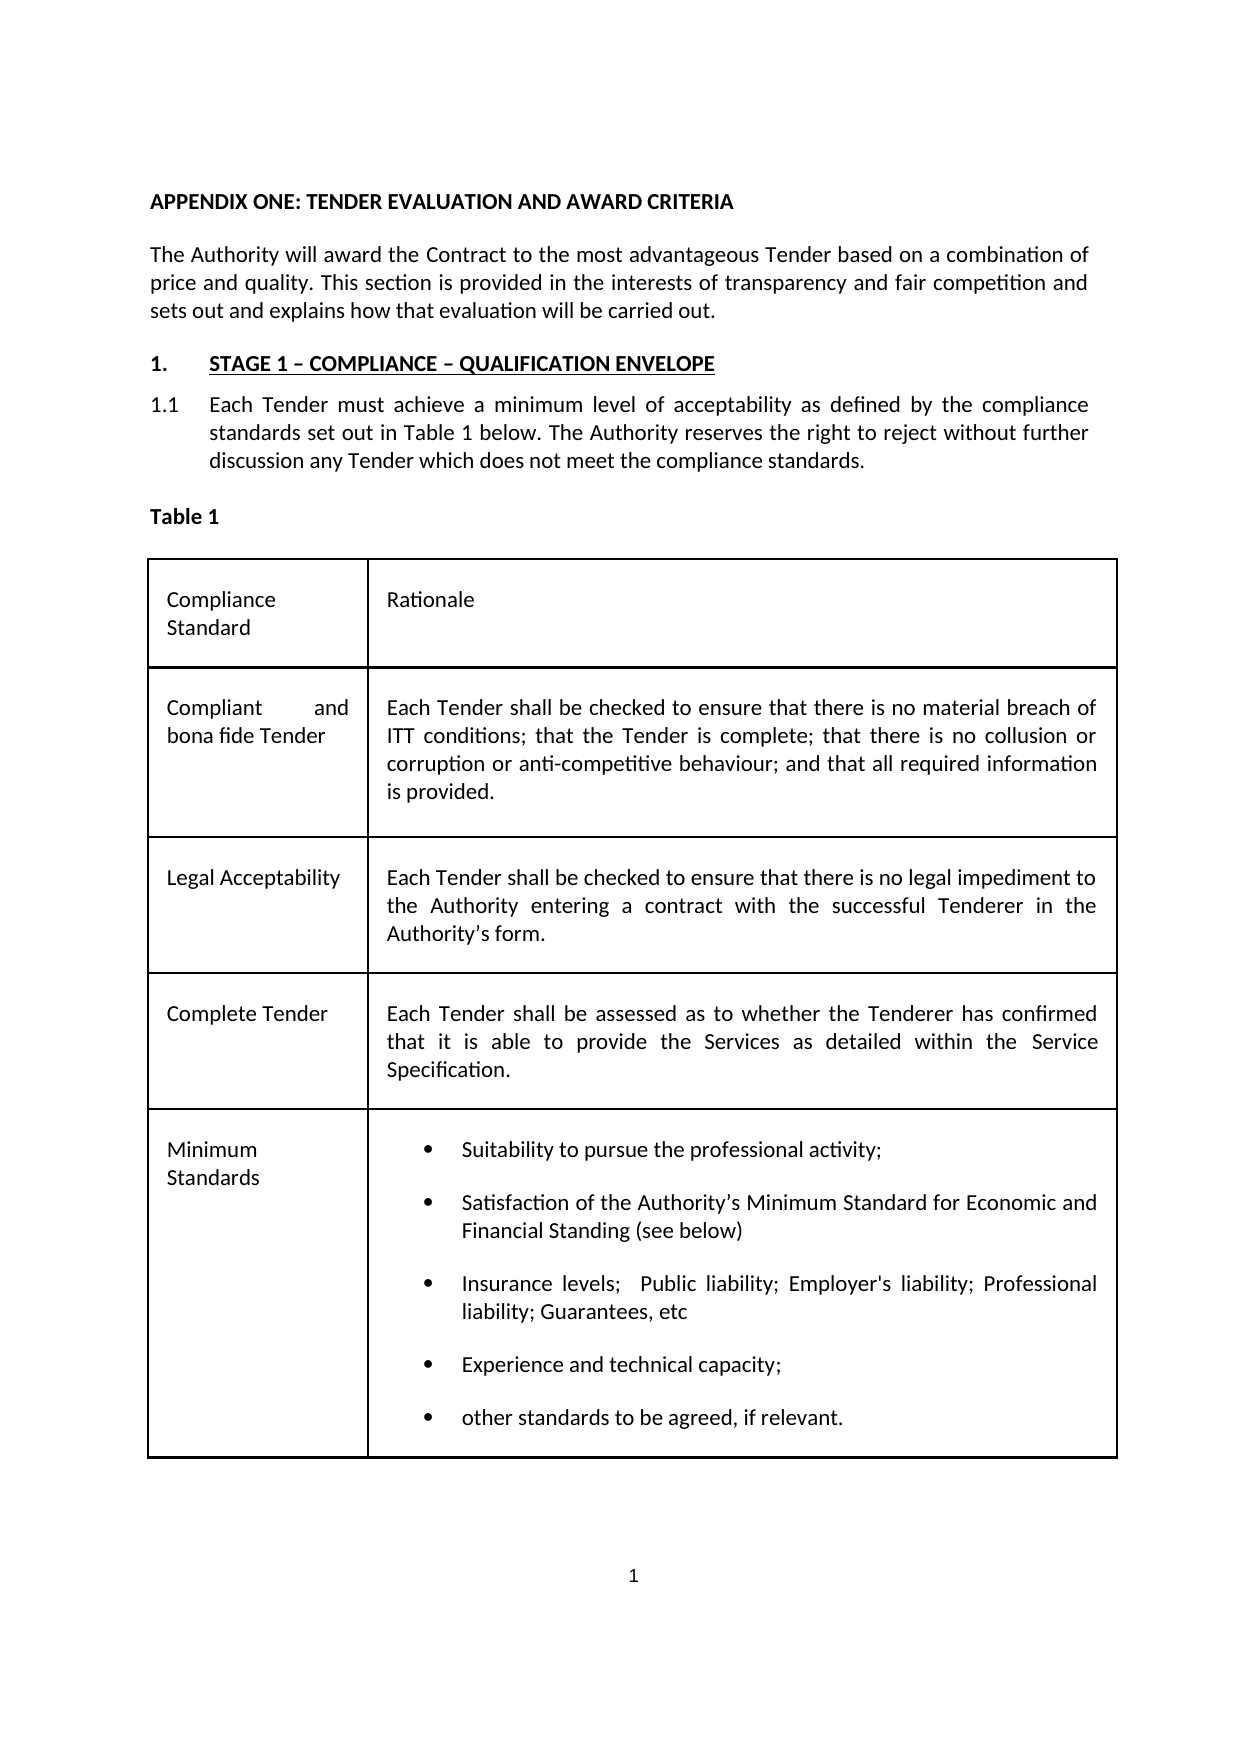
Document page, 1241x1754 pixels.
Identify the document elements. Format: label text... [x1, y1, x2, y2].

table_cell Complete Tender [149, 974, 367, 1108]
list Each Tender must achieve a minimum level of acceptability as defined by the compliance standards set out in Table 1 below. The Authority reserves the right to reject without further discussion any Tender which does not meet the compliance standards. [150, 390, 1090, 474]
text The Authority will award the Contract to the most advantageous Tender based on a combination of price and quality. This section is provided in the interests of transparency and fair competition and sets out and explains how that evaluation will be carried out. [150, 241, 1090, 324]
table_cell Each Tender shall be checked to ensure that there is no legal impediment to the Authority entering a contract with the successful Tenderer in the Authority’s form. [369, 838, 1116, 972]
table_cell Minimum Standards [149, 1110, 367, 1456]
table_cell Each Tender shall be checked to ensure that there is no material breach of ITT conditions; that the Tender is complete; that there is no collusion or corruption or anti-competitive behaviour; and that all required information is provided. [369, 669, 1116, 836]
table_cell Suitability to pursue the professional activity; Satisfaction of the Authority’s Minimum Standard for Economic and Financial Standing (see below) Insurance levels; Public liability; Employer's liability; Professional liability; Guarantees, etc Experience and technical capacity; other standards to be agreed, if relevant. [369, 1110, 1116, 1456]
table_cell Legal Acceptability [149, 838, 367, 972]
table_cell Each Tender shall be assessed as to whether the Tenderer has confirmed that it is able to provide the Services as detailed within the Service Specification. [369, 974, 1116, 1108]
table_cell Compliant and bona fide Tender [149, 669, 367, 836]
table_header Rationale [369, 560, 1116, 666]
text Table 1 [150, 502, 1090, 530]
list Stage 1 – Compliance – Qualification Envelope [150, 349, 1090, 378]
table_header Compliance Standard [149, 560, 367, 666]
text APPENDIX ONE: TENDER EVALUATION AND AWARD CRITERIA [150, 187, 1090, 216]
